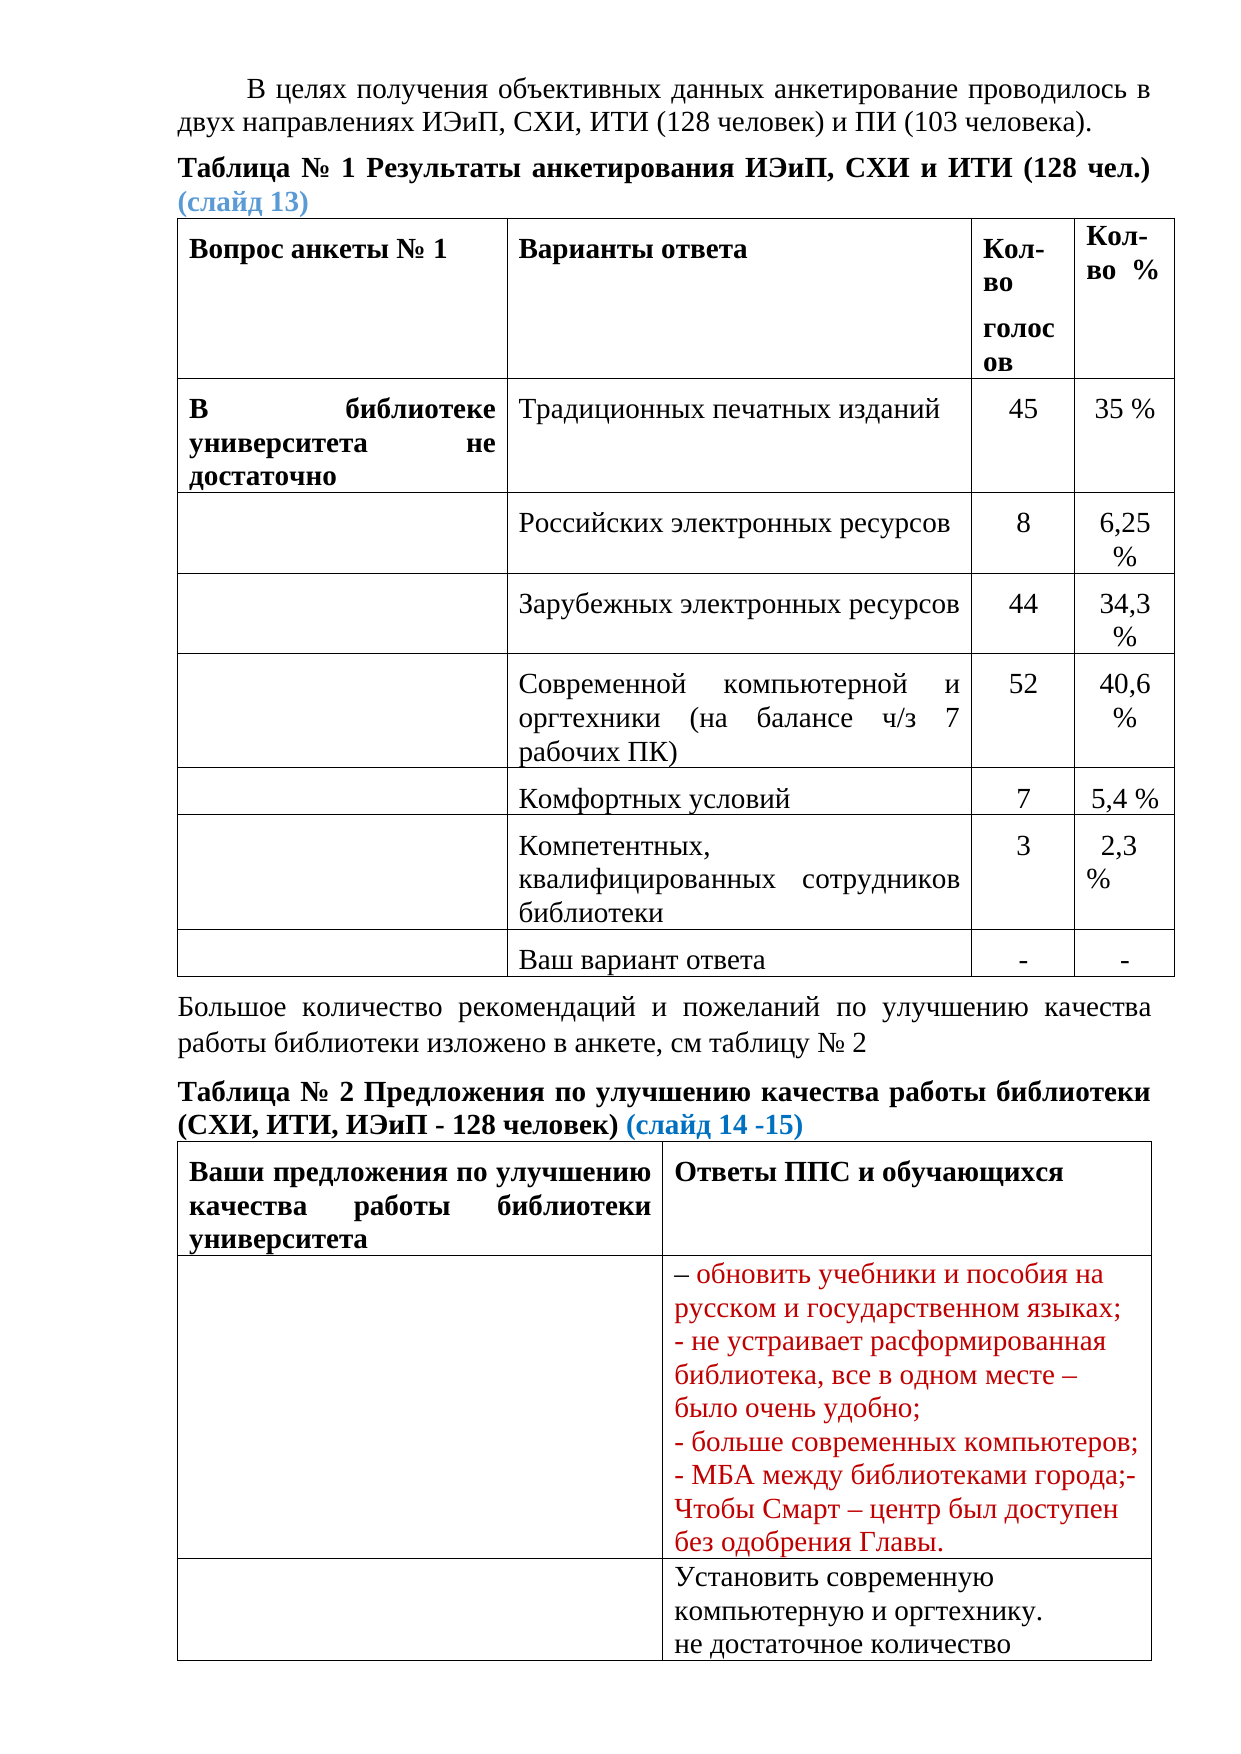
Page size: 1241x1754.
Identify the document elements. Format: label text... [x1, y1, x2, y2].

table_cell [178, 1559, 662, 1660]
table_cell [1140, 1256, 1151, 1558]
table_cell 7 [972, 768, 1074, 814]
table_cell [178, 768, 507, 814]
table_cell 52 [972, 654, 1074, 767]
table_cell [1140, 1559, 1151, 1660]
text Таблица № 1 Результаты анкетирования ИЭиП, СХИ и ИТИ (128 чел.) (слайд 13) [177, 150, 1152, 217]
table_cell [178, 574, 507, 653]
table_cell 2,3 % [1075, 815, 1174, 928]
table_header Варианты ответа [508, 219, 971, 378]
table_header Кол-во % [1075, 219, 1174, 378]
text В целях получения объективных данных анкетирование проводилось в двух направлениях ИЭиП, СХИ, ИТИ (128 человек) и ПИ (103 человека). [177, 71, 1152, 138]
table_cell [178, 493, 507, 572]
table_cell Зарубежных электронных ресурсов [508, 574, 971, 653]
table_cell Традиционных печатных изданий [508, 379, 971, 492]
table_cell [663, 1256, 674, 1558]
table_cell Российских электронных ресурсов [508, 493, 971, 572]
table_cell 45 [972, 379, 1074, 492]
table_cell 8 [972, 493, 1074, 572]
table_cell 5,4 % [1075, 768, 1174, 814]
table_cell В библиотеке университета не достаточно [178, 379, 507, 492]
table_cell [178, 815, 507, 928]
table_cell 34,3 % [1075, 574, 1174, 653]
table_cell [178, 654, 507, 767]
table_cell 3 [972, 815, 1074, 928]
table_cell Современной компьютерной и оргтехники (на балансе ч/з 7 рабочих ПК) [508, 654, 971, 767]
table_cell Ваш вариант ответа [508, 930, 971, 976]
table_cell 35 % [1075, 379, 1174, 492]
table_cell - [1075, 930, 1174, 976]
table_cell 6,25 % [1075, 493, 1174, 572]
table_header Ответы ППС и обучающихся [663, 1142, 1151, 1255]
table_cell [178, 1256, 662, 1558]
table_header Вопрос анкеты № 1 [178, 219, 507, 378]
table_cell Компетентных, квалифицированных сотрудников библиотеки [508, 815, 971, 928]
table_cell 44 [972, 574, 1074, 653]
text Большое количество рекомендаций и пожеланий по улучшению качества работы библиотеки изложено в анкете, см таблицу № 2 [177, 989, 1152, 1059]
table_cell 40,6 % [1075, 654, 1174, 767]
table_header Кол-во голосов [972, 219, 1074, 378]
text Таблица № 2 Предложения по улучшению качества работы библиотеки (СХИ, ИТИ, ИЭиП - 128 человек) (слайд 14 -15) [177, 1074, 1152, 1141]
table_cell [178, 930, 507, 976]
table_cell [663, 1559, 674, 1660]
table_cell Комфортных условий [508, 768, 971, 814]
table_cell - [972, 930, 1074, 976]
table_header Ваши предложения по улучшению качества работы библиотеки университета [178, 1142, 662, 1255]
